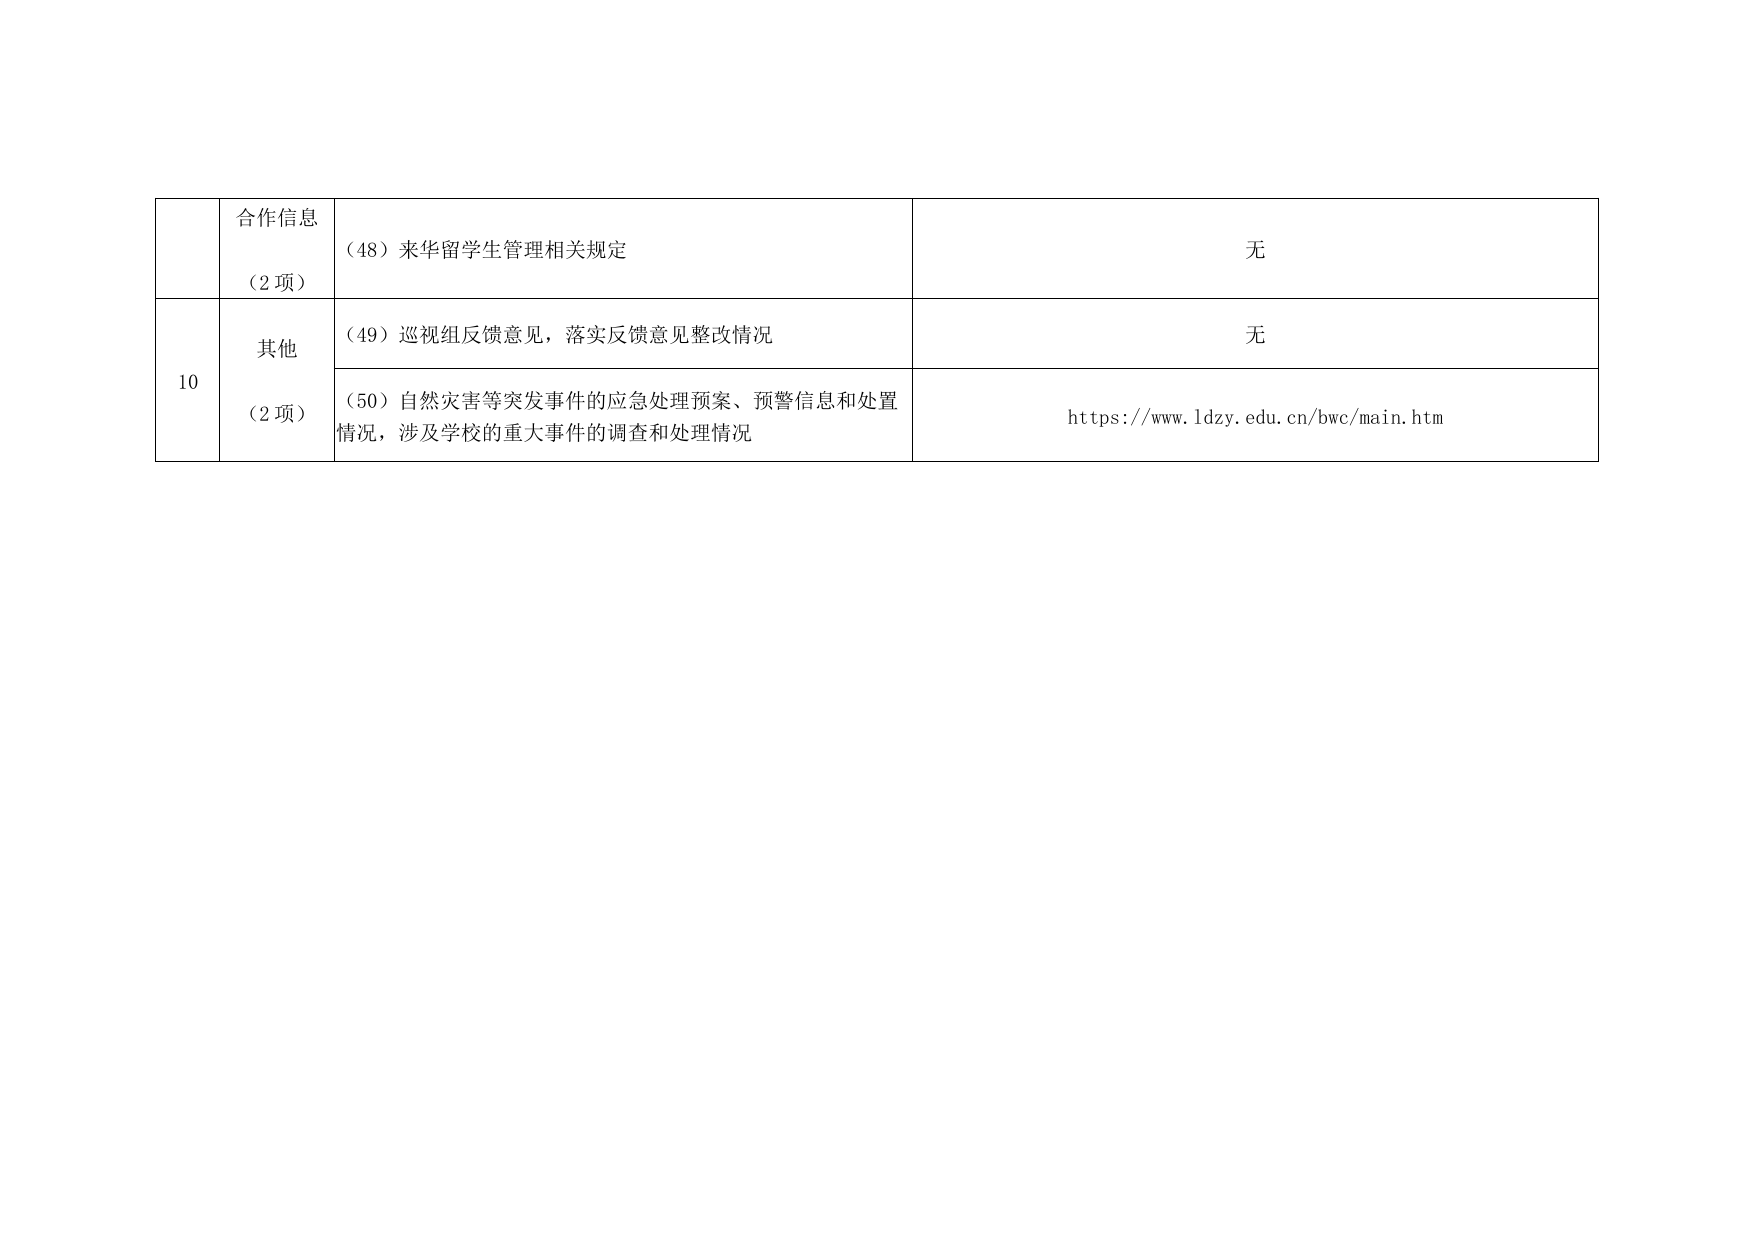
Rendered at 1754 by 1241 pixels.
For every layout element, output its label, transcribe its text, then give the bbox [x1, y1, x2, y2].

table_cell 其他 （2项） [220, 299, 334, 461]
table_cell 对外交流与合作信息 （2项） [220, 199, 334, 298]
table_cell （48）来华留学生管理相关规定 [335, 199, 912, 298]
table_cell 无 [913, 299, 1598, 368]
table_cell 9 [156, 199, 219, 298]
table_cell （50）自然灾害等突发事件的应急处理预案、预警信息和处置情况，涉及学校的重大事件的调查和处理情况 [335, 369, 912, 461]
table_cell （49）巡视组反馈意见，落实反馈意见整改情况 [335, 299, 912, 368]
table_cell 10 [156, 299, 219, 461]
table_cell 无 [913, 199, 1598, 298]
table_cell https://www.ldzy.edu.cn/bwc/main.htm [913, 369, 1598, 461]
